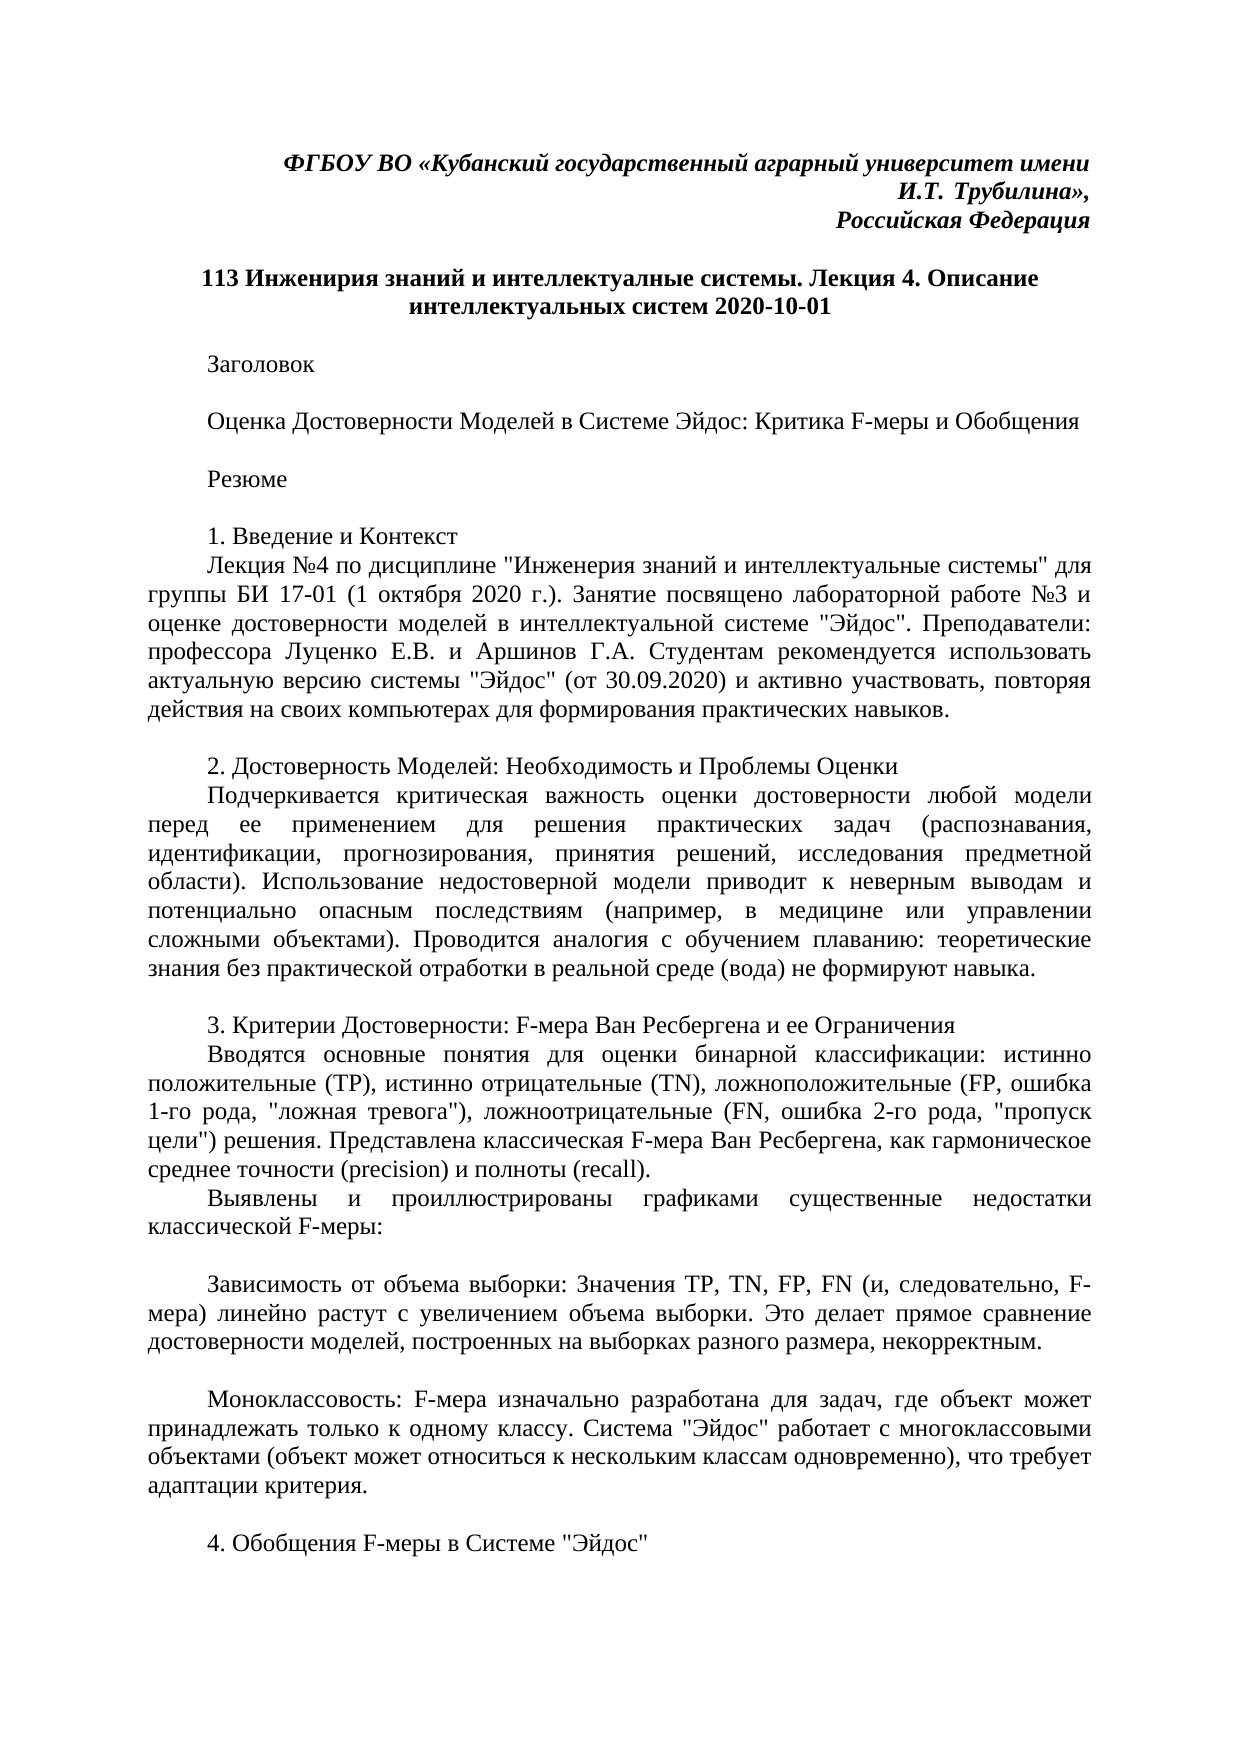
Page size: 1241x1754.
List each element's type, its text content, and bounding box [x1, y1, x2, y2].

text ФГБОУ ВО «Кубанский государственный аграрный университет имени И.Т. Трубилина», [148, 148, 1092, 205]
text Выявлены и проиллюстрированы графиками существенные недостатки классической F-меры: [148, 1183, 1092, 1240]
text Лекция №4 по дисциплине "Инженерия знаний и интеллектуальные системы" для группы БИ 17-01 (1 октября 2020 г.). Занятие посвящено лабораторной работе №3 и оценке достоверности моделей в интеллектуальной системе "Эйдос". Преподаватели: профессора Луценко Е.В. и Аршинов Г.А. Студентам рекомендуется использовать актуальную версию системы "Эйдос" (от 30.09.2020) и активно участвовать, повторяя действия на своих компьютерах для формирования практических навыков. [148, 550, 1092, 723]
text 4. Обобщения F-меры в Системе "Эйдос" [148, 1528, 1092, 1556]
text Российская Федерация [148, 205, 1092, 234]
text Зависимость от объема выборки: Значения TP, TN, FP, FN (и, следовательно, F-мера) линейно растут с увеличением объема выборки. Это делает прямое сравнение достоверности моделей, построенных на выборках разного размера, некорректным. [148, 1269, 1092, 1355]
text Моноклассовость: F-мера изначально разработана для задач, где объект может принадлежать только к одному классу. Система "Эйдос" работает с многоклассовыми объектами (объект может относиться к нескольким классам одновременно), что требует адаптации критерия. [148, 1384, 1092, 1499]
text 113 Инженирия знаний и интеллектуалные системы. Лекция 4. Описание интеллектуальных систем 2020-10-01 [148, 263, 1092, 320]
text Оценка Достоверности Моделей в Системе Эйдос: Критика F-меры и Обобщения [148, 406, 1092, 435]
text Вводятся основные понятия для оценки бинарной классификации: истинно положительные (TP), истинно отрицательные (TN), ложноположительные (FP, ошибка 1-го рода, "ложная тревога"), ложноотрицательные (FN, ошибка 2-го рода, "пропуск цели") решения. Представлена классическая F-мера Ван Ресбергена, как гармоническое среднее точности (precision) и полноты (recall). [148, 1039, 1092, 1183]
text Резюме [148, 464, 1092, 493]
text Подчеркивается критическая важность оценки достоверности любой модели перед ее применением для решения практических задач (распознавания, идентификации, прогнозирования, принятия решений, исследования предметной области). Использование недостоверной модели приводит к неверным выводам и потенциально опасным последствиям (например, в медицине или управлении сложными объектами). Проводится аналогия с обучением плаванию: теоретические знания без практической отработки в реальной среде (вода) не формируют навыка. [148, 780, 1092, 981]
text 1. Введение и Контекст [148, 521, 1092, 550]
text 2. Достоверность Моделей: Необходимость и Проблемы Оценки [148, 751, 1092, 780]
text Заголовок [148, 349, 1092, 378]
text 3. Критерии Достоверности: F-мера Ван Ресбергена и ее Ограничения [148, 1010, 1092, 1039]
